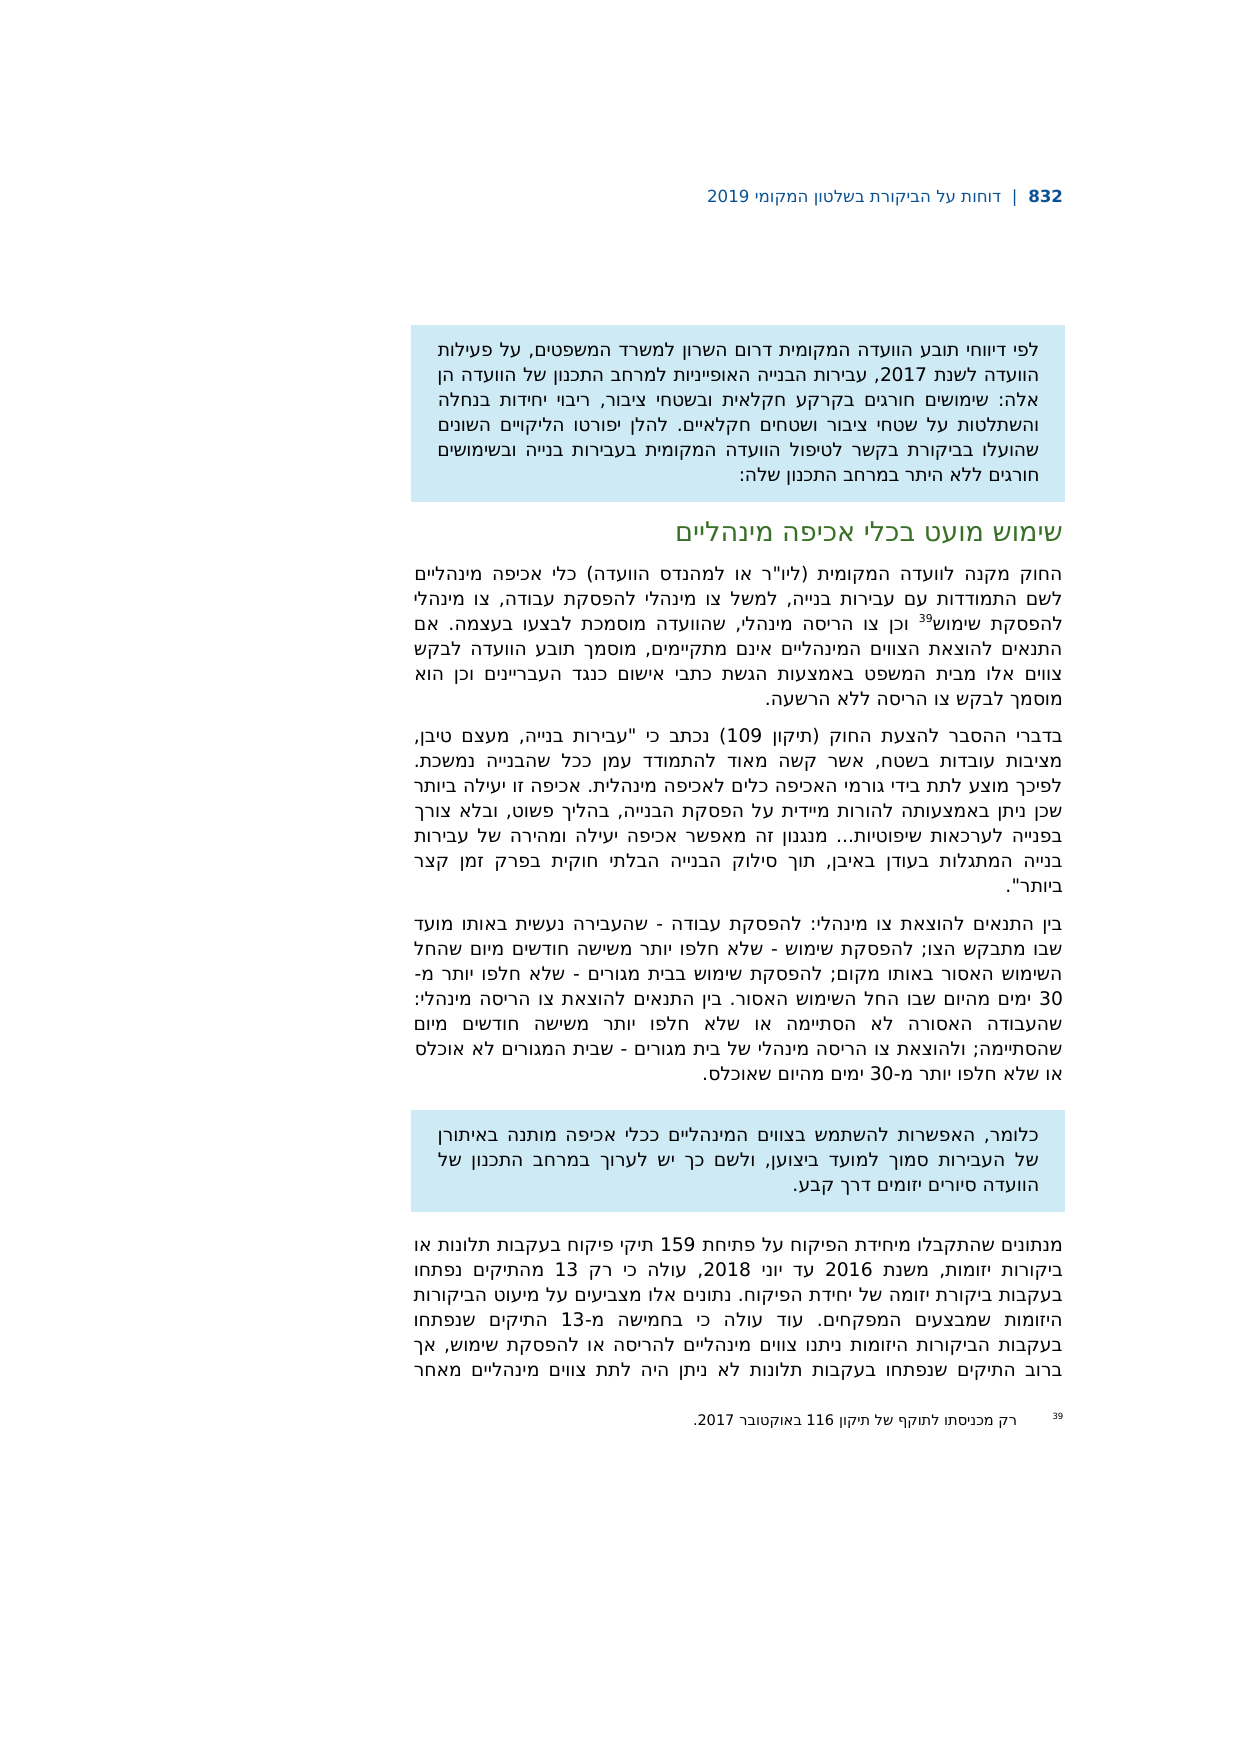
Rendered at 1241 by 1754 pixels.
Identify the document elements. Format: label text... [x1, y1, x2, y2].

text לפי דיווחי תובע הוועדה המקומית דרום השרון למשרד המשפטים, על פעילות הוועדה לשנת 2017, עבירות הבנייה האופייניות למרחב התכנון של הוועדה הן אלה: שימושים חורגים בקרקע חקלאית ובשטחי ציבור, ריבוי יחידות בנחלה והשתלטות על שטחי ציבור ושטחים חקלאיים. להלן יפורטו הליקויים השונים שהועלו בביקורת בקשר לטיפול הוועדה המקומית בעבירות בנייה ובשימושים חורגים ללא היתר במרחב התכנון שלה: [414, 328, 1062, 499]
text כלומר, האפשרות להשתמש בצווים המינהליים ככלי אכיפה מותנה באיתורן של העבירות סמוך למועד ביצוען, ולשם כך יש לערוך במרחב התכנון של הוועדה סיורים יזומים דרך קבע. [414, 1114, 1062, 1209]
text שימוש מועט בכלי אכיפה מינהליים [413, 514, 1063, 548]
text בין התנאים להוצאת צו מינהלי: להפסקת עבודה - שהעבירה נעשית באותו מועד שבו מתבקש הצו; להפסקת שימוש - שלא חלפו יותר משישה חודשים מיום שהחל השימוש האסור באותו מקום; להפסקת שימוש בבית מגורים - שלא חלפו יותר מ-30 ימים מהיום שבו החל השימוש האסור. בין התנאים להוצאת צו הריסה מינהלי: שהעבודה האסורה לא הסתיימה או שלא חלפו יותר משישה חודשים מיום שהסתיימה; ולהוצאת צו הריסה מינהלי של בית מגורים - שבית המגורים לא אוכלס או שלא חלפו יותר מ-30 ימים מהיום שאוכלס. [413, 910, 1063, 1085]
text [413, 1231, 1063, 1381]
text בדברי ההסבר להצעת החוק (תיקון 109) נכתב כי "עבירות בנייה, מעצם טיבן, מציבות עובדות בשטח, אשר קשה מאוד להתמודד עמן ככל שהבנייה נמשכת. לפיכך מוצע לתת בידי גורמי האכיפה כלים לאכיפה מינהלית. אכיפה זו יעילה ביותר שכן ניתן באמצעותה להורות מיידית על הפסקת הבנייה, בהליך פשוט, ובלא צורך בפנייה לערכאות שיפוטיות... מנגנון זה מאפשר אכיפה יעילה ומהירה של עבירות בנייה המתגלות בעודן באיבן, תוך סילוק הבנייה הבלתי חוקית בפרק זמן קצר ביותר". [413, 723, 1063, 898]
text החוק מקנה לוועדה המקומית (ליו"ר או למהנדס הוועדה) כלי אכיפה מינהליים לשם התמודדות עם עבירות בנייה, למשל צו מינהלי להפסקת עבודה, צו מינהלי להפסקת שימוש וכן צו הריסה מינהלי, שהוועדה מוסמכת לבצעו בעצמה. אם התנאים להוצאת הצווים המינהליים אינם מתקיימים, מוסמך תובע הוועדה לבקש צווים אלו מבית המשפט באמצעות הגשת כתבי אישום כנגד העבריינים וכן הוא מוסמך לבקש צו הריסה ללא הרשעה. [413, 560, 1063, 710]
